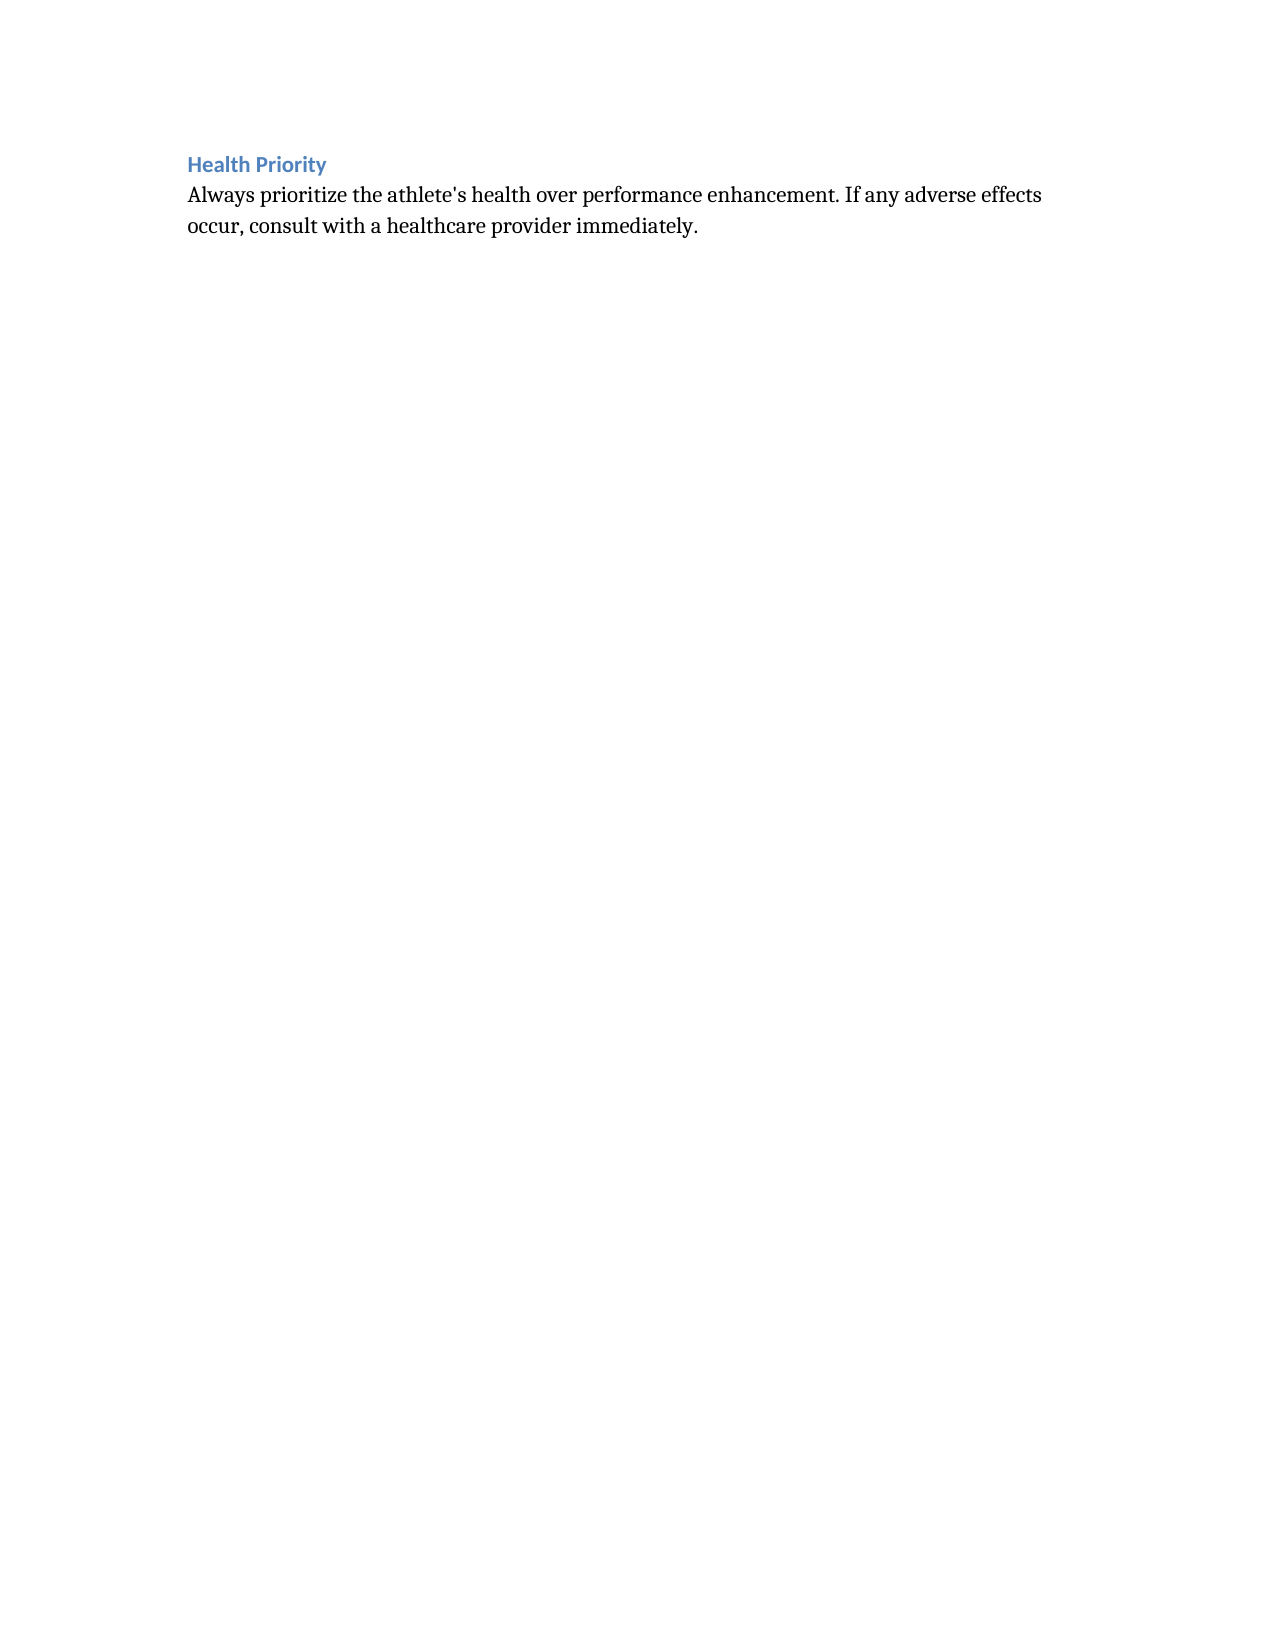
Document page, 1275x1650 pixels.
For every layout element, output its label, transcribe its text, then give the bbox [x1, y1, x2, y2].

subtitle Health Priority [187, 150, 1087, 178]
text Always prioritize the athlete's health over performance enhancement. If any adverse effects occur, consult with a healthcare provider immediately. [187, 182, 1087, 239]
